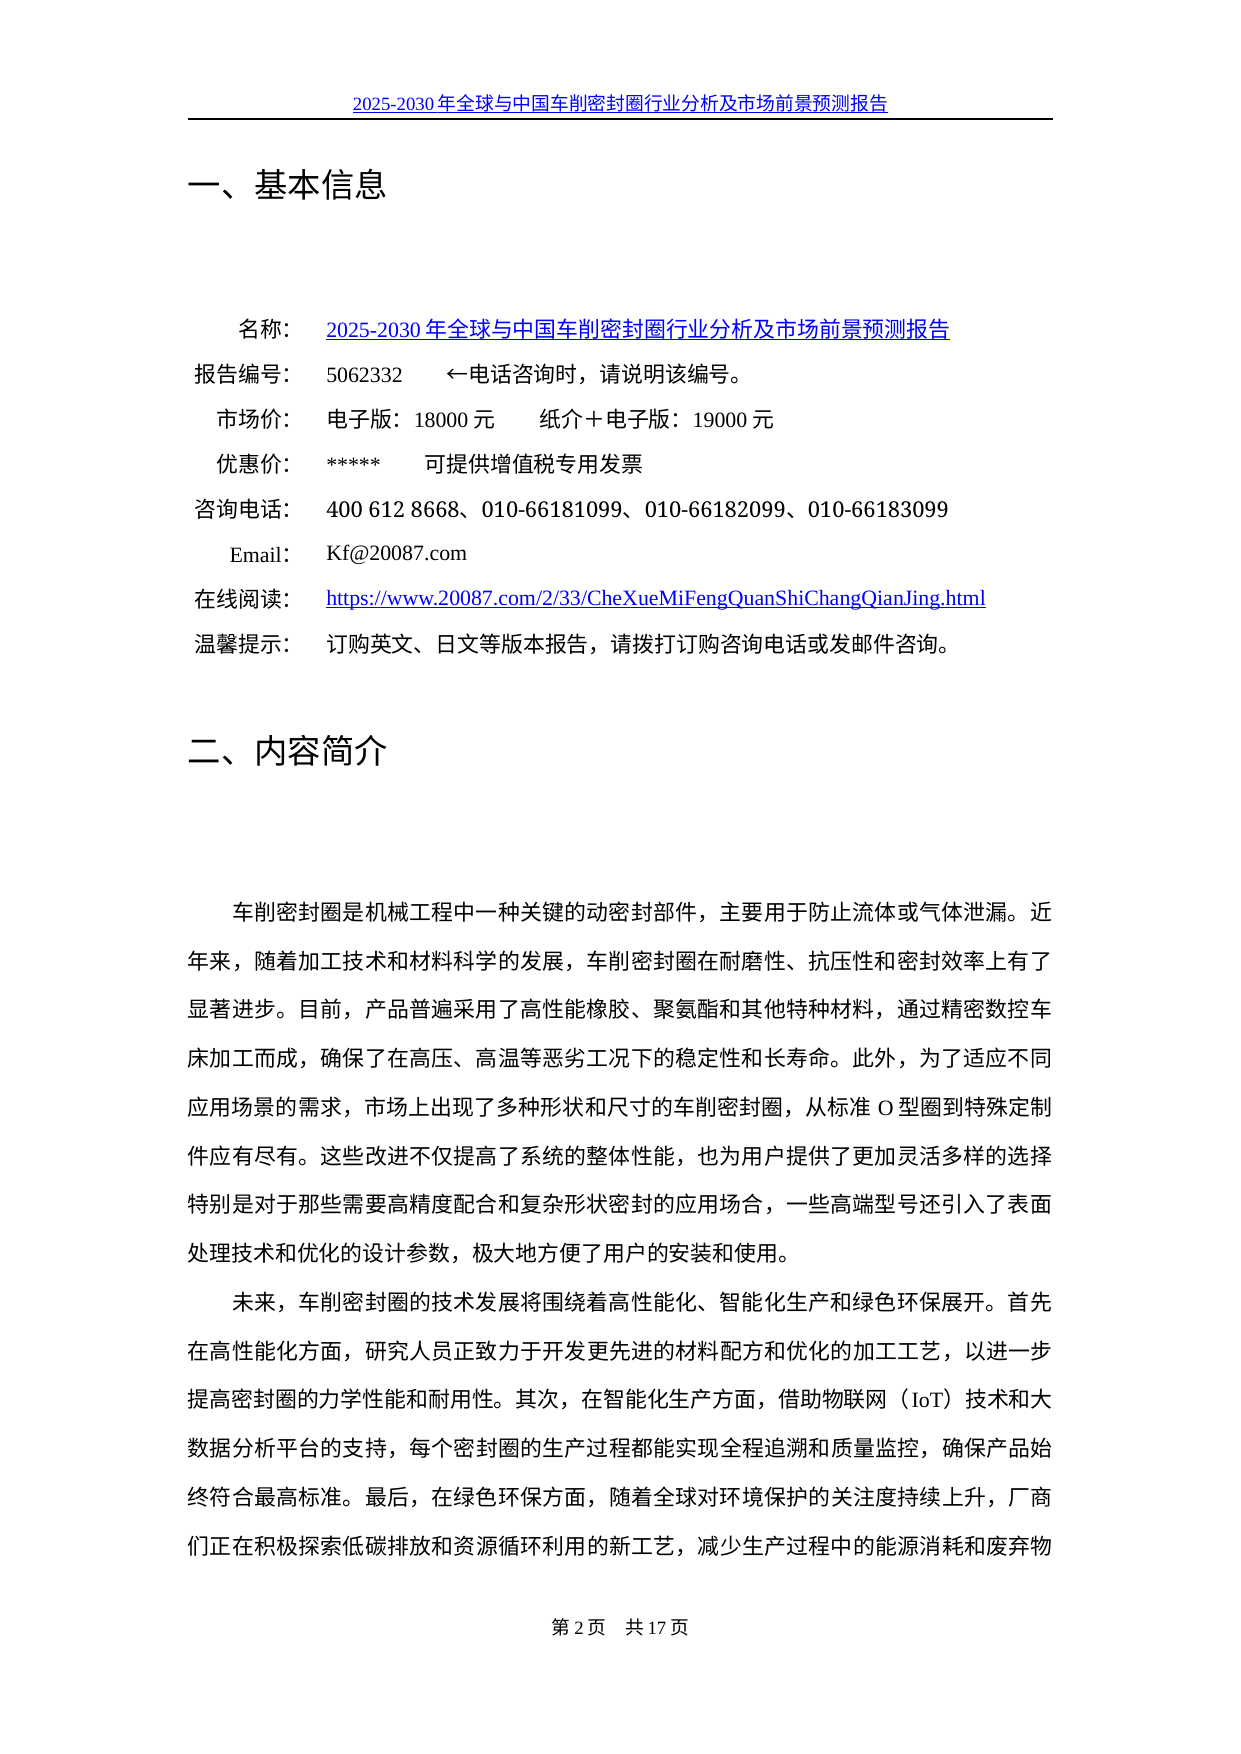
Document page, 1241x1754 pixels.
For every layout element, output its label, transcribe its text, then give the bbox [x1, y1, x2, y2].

table_cell Email： [167, 537, 315, 582]
table_cell 咨询电话： [167, 492, 315, 537]
table_cell 温馨提示： [167, 627, 315, 672]
table_cell 报告编号： [167, 357, 315, 402]
table_cell 电子版：18000 元 纸介＋电子版：19000 元 [315, 402, 1073, 447]
title 二、内容简介 [187, 717, 1053, 782]
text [187, 894, 1053, 1561]
table_cell 400 612 8668、010-66181099、010-66182099、010-66183099 [315, 492, 1073, 537]
table_header 2025-2030年全球与中国车削密封圈行业分析及市场前景预测报告 [315, 312, 1073, 357]
table_cell 优惠价： [167, 447, 315, 492]
table_cell 5062332 ←电话咨询时，请说明该编号。 [315, 357, 1073, 402]
table_header 名称： [167, 312, 315, 357]
table_cell 在线阅读： [167, 582, 315, 627]
table_cell ***** 可提供增值税专用发票 [315, 447, 1073, 492]
table_cell 市场价： [167, 402, 315, 447]
table_cell Kf@20087.com [315, 537, 1073, 582]
title 一、基本信息 [187, 150, 1053, 215]
table_cell 订购英文、日文等版本报告，请拨打订购咨询电话或发邮件咨询。 [315, 627, 1073, 672]
table_cell [315, 582, 1073, 627]
